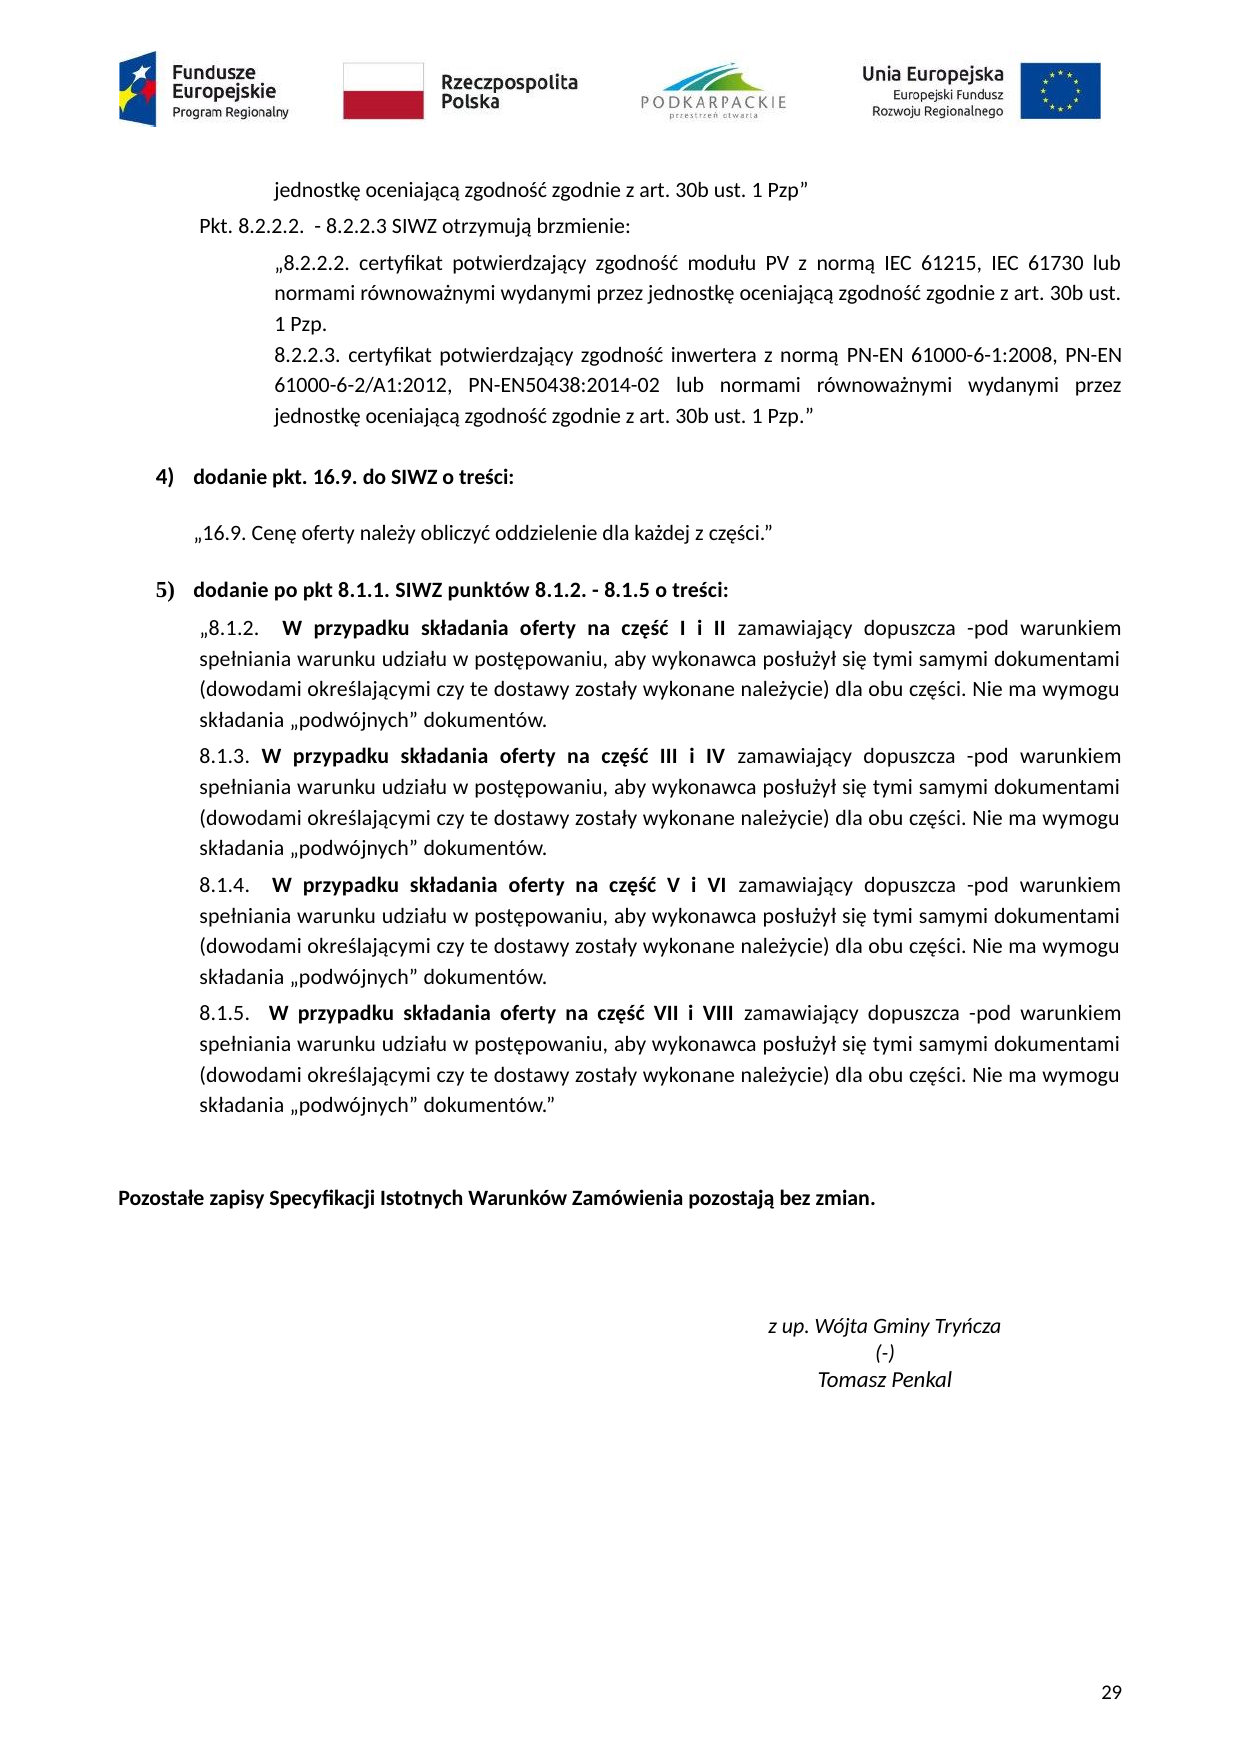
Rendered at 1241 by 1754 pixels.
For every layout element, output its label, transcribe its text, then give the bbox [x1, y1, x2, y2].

text Pozostałe zapisy Specyfikacji Istotnych Warunków Zamówienia pozostają bez zmian. [118, 1184, 1122, 1211]
text 8.1.3. W przypadku składania oferty na część III i IV zamawiający dopuszcza -pod warunkiem spełniania warunku udziału w postępowaniu, aby wykonawca posłużył się tymi samymi dokumentami (dowodami określającymi czy te dostawy zostały wykonane należycie) dla obu części. Nie ma wymogu składania „podwójnych” dokumentów. [199, 743, 1122, 861]
text 8.1.4. W przypadku składania oferty na część V i VI zamawiający dopuszcza -pod warunkiem spełniania warunku udziału w postępowaniu, aby wykonawca posłużył się tymi samymi dokumentami (dowodami określającymi czy te dostawy zostały wykonane należycie) dla obu części. Nie ma wymogu składania „podwójnych” dokumentów. [199, 871, 1122, 990]
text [274, 176, 1122, 202]
text „8.2.2.2. certyfikat potwierdzający zgodność modułu PV z normą IEC 61215, IEC 61730 lub normami równoważnymi wydanymi przez jednostkę oceniającą zgodność zgodnie z art. 30b ust. 1 Pzp. [274, 249, 1122, 337]
text z up. Wójta Gminy Tryńcza [193, 1312, 1122, 1339]
text „8.1.2. W przypadku składania oferty na część I i II zamawiający dopuszcza -pod warunkiem spełniania warunku udziału w postępowaniu, aby wykonawca posłużył się tymi samymi dokumentami (dowodami określającymi czy te dostawy zostały wykonane należycie) dla obu części. Nie ma wymogu składania „podwójnych” dokumentów. [199, 614, 1122, 733]
list dodanie po pkt 8.1.1. SIWZ punktów 8.1.2. - 8.1.5 o treści: [156, 576, 1122, 602]
text Pkt. 8.2.2.2. - 8.2.2.3 SIWZ otrzymują brzmienie: [199, 212, 1122, 239]
text 8.1.5. W przypadku składania oferty na część VII i VIII zamawiający dopuszcza -pod warunkiem spełniania warunku udziału w postępowaniu, aby wykonawca posłużył się tymi samymi dokumentami (dowodami określającymi czy te dostawy zostały wykonane należycie) dla obu części. Nie ma wymogu składania „podwójnych” dokumentów.” [199, 999, 1122, 1118]
text „16.9. Cenę oferty należy obliczyć oddzielenie dla każdej z części.” [193, 519, 1122, 546]
picture [119, 51, 1101, 127]
text Tomasz Penkal [193, 1366, 1122, 1394]
list dodanie pkt. 16.9. do SIWZ o treści: [156, 462, 1122, 490]
text 8.2.2.3. certyfikat potwierdzający zgodność inwertera z normą PN-EN 61000-6-1:2008, PN-EN 61000-6-2/A1:2012, PN-EN50438:2014-02 lub normami równoważnymi wydanymi przez jednostkę oceniającą zgodność zgodnie z art. 30b ust. 1 Pzp.” [274, 341, 1122, 429]
text (-) [193, 1339, 1122, 1366]
